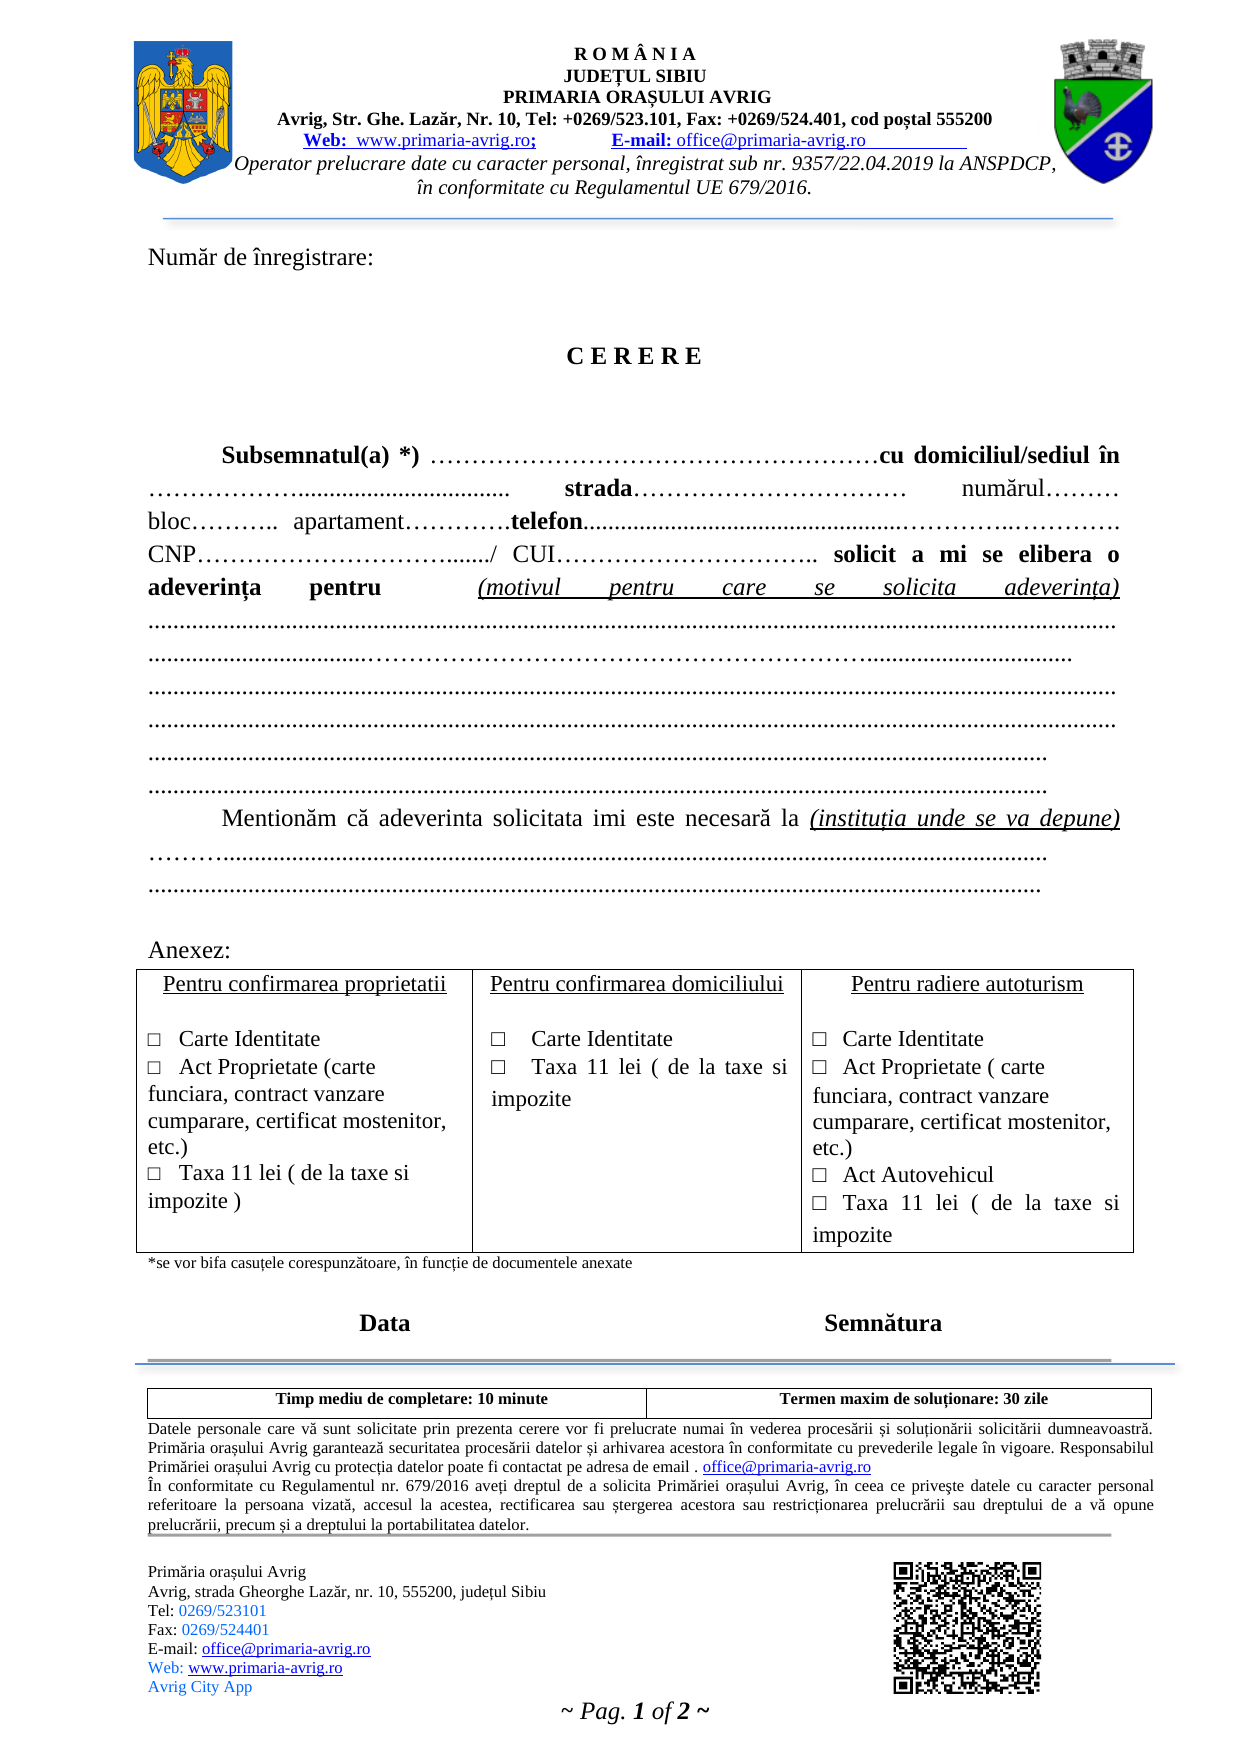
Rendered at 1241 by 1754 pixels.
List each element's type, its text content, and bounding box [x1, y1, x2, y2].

text ................................................................................................................................................ [148, 771, 1120, 799]
text *se vor bifa casuțele corespunzătoare, în funcție de documentele anexate [148, 1253, 1120, 1272]
picture [133, 41, 233, 184]
text Anexez: [148, 936, 1120, 964]
text ...................................................................................................................................................................................................................................................................................................................................................................................................................................................................... [148, 671, 1120, 766]
table_header Semnătura [635, 1308, 1133, 1341]
table_header Data [136, 1308, 635, 1341]
text Mentionăm că adeverinta solicitata imi este necesară la (instituția unde se va depune) ……….................................................................................................................................... [148, 803, 1120, 865]
text ............................................................................................................................................... [148, 869, 1120, 898]
picture [893, 1562, 1042, 1694]
table_header Pentru radiere autoturism Carte Identitate Act Proprietate ( carte funciara, contract vanzare cumparare, certificat mostenitor, etc.) Act Autovehicul Taxa 11 lei ( de la taxe si impozite [802, 970, 1133, 1252]
text C E R E R E [148, 341, 1120, 370]
text Număr de înregistrare: [148, 242, 1120, 271]
table_header Pentru confirmarea domiciliului Carte Identitate Taxa 11 lei ( de la taxe si impozite [473, 970, 801, 1252]
text Subsemnatul(a) *) ………………………………………………cu domiciliul/sediul în ……………….................................. strada…………………………… numărul……… bloc……….. apartament………….telefon...................................................…………..…………. CNP…………………………......./ CUI………………………….. solicit a mi se elibera o adeverința pentru (motivul pentru care se solicita adeverința) ..............................................................................................................................................................................................……………………………………………………................................. [148, 440, 1120, 667]
table_header Pentru confirmarea proprietatii Carte Identitate Act Proprietate (carte funciara, contract vanzare cumparare, certificat mostenitor, etc.) Taxa 11 lei ( de la taxe si impozite ) [137, 970, 472, 1252]
